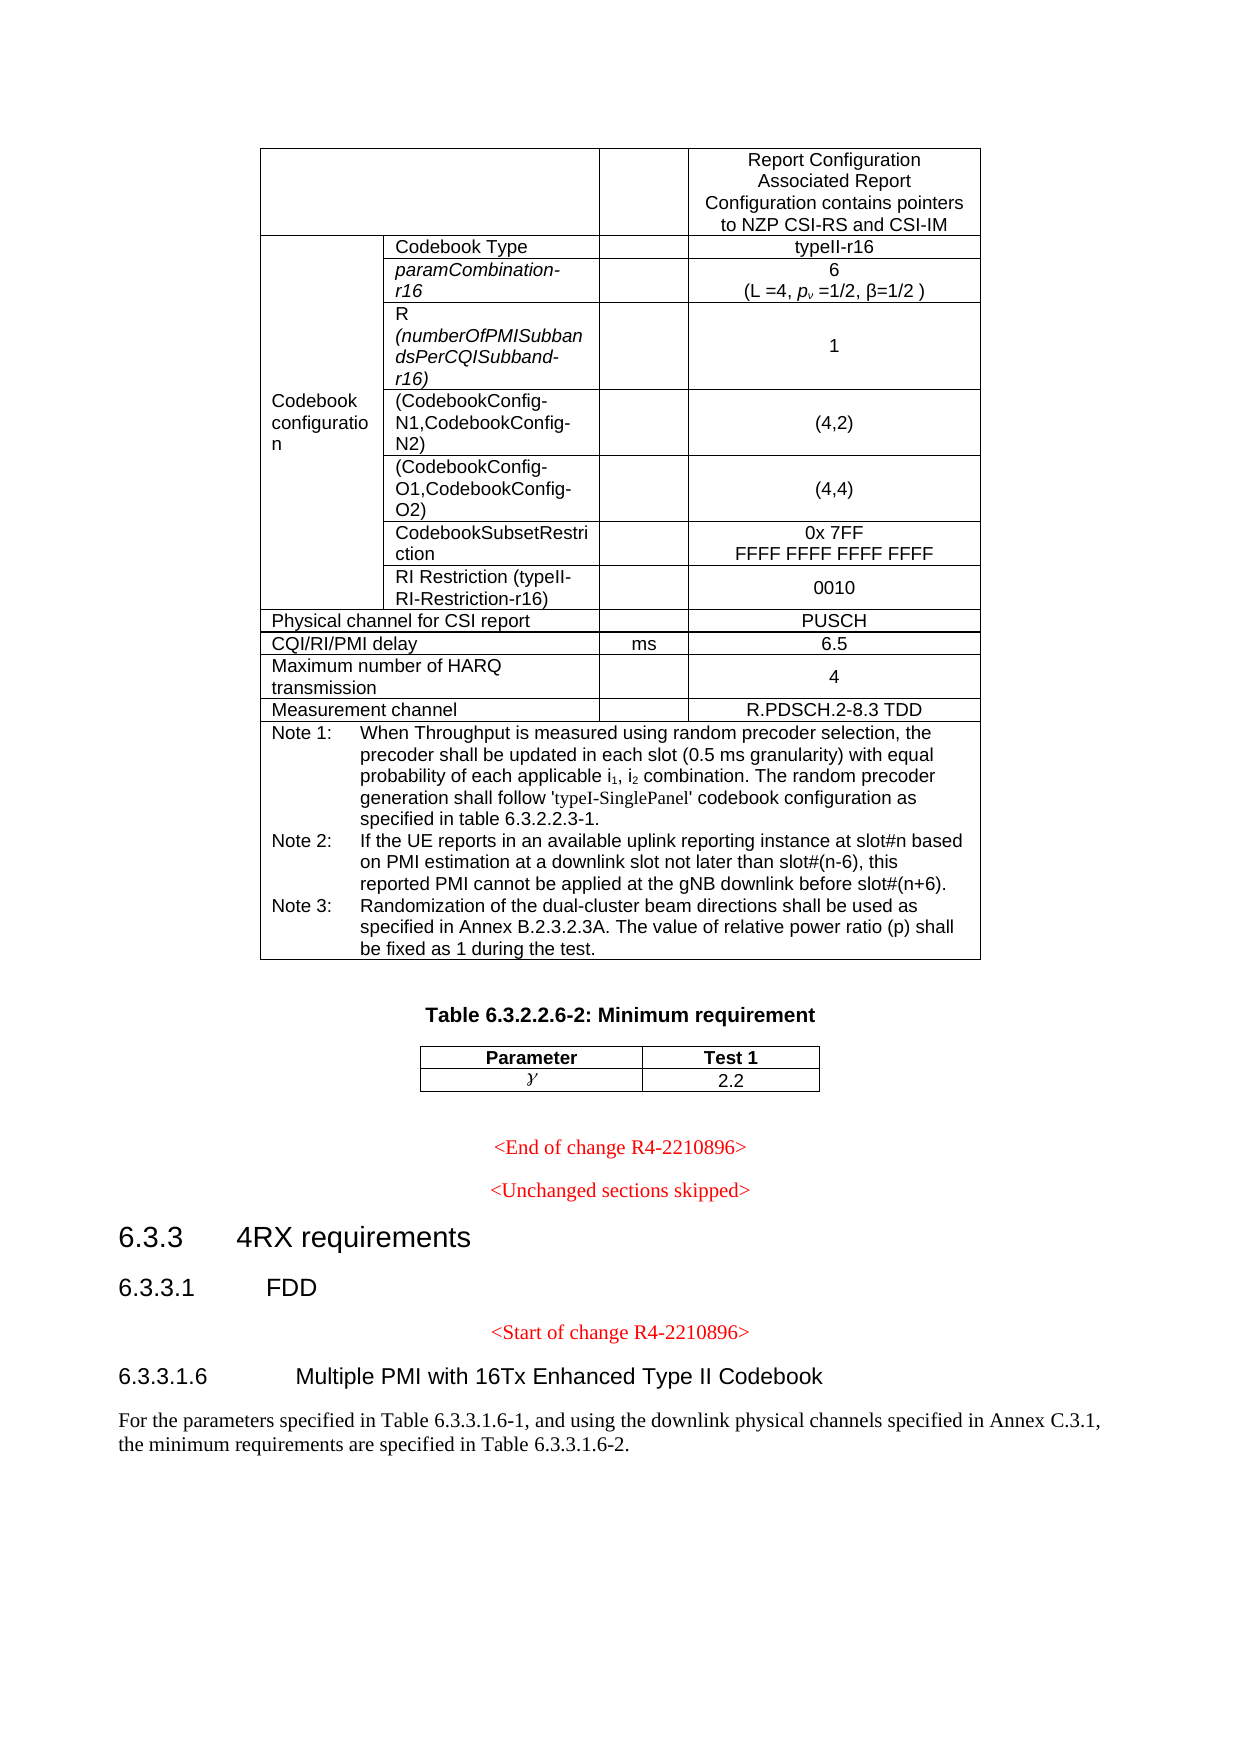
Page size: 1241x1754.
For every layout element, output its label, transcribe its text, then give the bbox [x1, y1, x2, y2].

text <Start of change R4-2210896> [118, 1320, 1122, 1344]
table_header Test 1 [643, 1047, 819, 1068]
table_cell Note 1: When Throughput is measured using random precoder selection, the precoder shall be updated in each slot (0.5 ms granularity) with equal probability of each applicable i1, i2 combination. The random precoder generation shall follow 'typeI-SinglePanel' codebook configuration as specified in table 6.3.2.2.3-1. Note 2: If the UE reports in an available uplink reporting instance at slot#n based on PMI estimation at a downlink slot not later than slot#(n-6), this reported PMI cannot be applied at the gNB downlink before slot#(n+6). Note 3: Randomization of the dual-cluster beam directions shall be used as specified in Annex B.2.3.2.3A. The value of relative power ratio (p) shall be fixed as 1 during the test. [261, 722, 980, 959]
table_cell [600, 390, 688, 455]
table_cell [600, 610, 688, 631]
table_cell paramCombination-r16 [384, 259, 599, 302]
table_header Parameter [421, 1047, 642, 1068]
table_cell 6 (L =4, pν =1/2, β=1/2 ) [689, 259, 980, 302]
table_cell CQI/RI/PMI delay [261, 633, 599, 654]
table_cell 6.5 [689, 633, 980, 654]
text Table 6.3.2.2.6-2: Minimum requirement [118, 1003, 1122, 1027]
table_cell R.PDSCH.2-8.3 TDD [689, 699, 980, 721]
table_cell Maximum number of HARQ transmission [261, 655, 599, 698]
table_cell RI Restriction (typeII-RI-Restriction-r16) [384, 566, 599, 609]
table_cell CodebookSubsetRestriction [384, 522, 599, 565]
table_cell (4,2) [689, 390, 980, 455]
table_cell (4,4) [689, 456, 980, 521]
table_cell  [421, 1069, 642, 1091]
table_cell 0010 [689, 566, 980, 609]
table_cell Physical channel for CSI report [261, 610, 599, 631]
table_cell [600, 699, 688, 721]
table_cell 4 [689, 655, 980, 698]
subtitle 6.3.3.1 FDD [118, 1273, 1122, 1301]
text For the parameters specified in Table 6.3.3.1.6-1, and using the downlink physical channels specified in Annex C.3.1, the minimum requirements are specified in Table 6.3.3.1.6-2. [118, 1408, 1122, 1456]
table_cell ms [600, 633, 688, 654]
table_cell [600, 566, 688, 609]
text 6.3.3.1.6 Multiple PMI with 16Tx Enhanced Type II Codebook [118, 1363, 1122, 1389]
table_cell Codebook configuration [261, 236, 383, 609]
table_cell [600, 522, 688, 565]
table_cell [689, 149, 980, 235]
table_cell R(numberOfPMISubbandsPerCQISubband-r16) [384, 303, 599, 389]
table_cell [600, 456, 688, 521]
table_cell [261, 149, 599, 235]
table_cell Measurement channel [261, 699, 599, 721]
table_cell (CodebookConfig-O1,CodebookConfig-O2) [384, 456, 599, 521]
table_cell [600, 259, 688, 302]
table_cell typeII-r16 [689, 236, 980, 258]
table_cell 1 [689, 303, 980, 389]
table_cell [600, 236, 688, 258]
table_cell [600, 303, 688, 389]
subtitle 6.3.3 4RX requirements [118, 1220, 1122, 1254]
table_cell 0x 7FF FFFF FFFF FFFF FFFF [689, 522, 980, 565]
table_cell Codebook Type [384, 236, 599, 258]
text <End of change R4-2210896> [118, 1135, 1122, 1159]
table_cell 2.2 [643, 1069, 819, 1091]
text <Unchanged sections skipped> [118, 1178, 1122, 1202]
table_cell [600, 149, 688, 235]
table_cell PUSCH [689, 610, 980, 631]
table_cell [600, 655, 688, 698]
table_cell (CodebookConfig-N1,CodebookConfig-N2) [384, 390, 599, 455]
